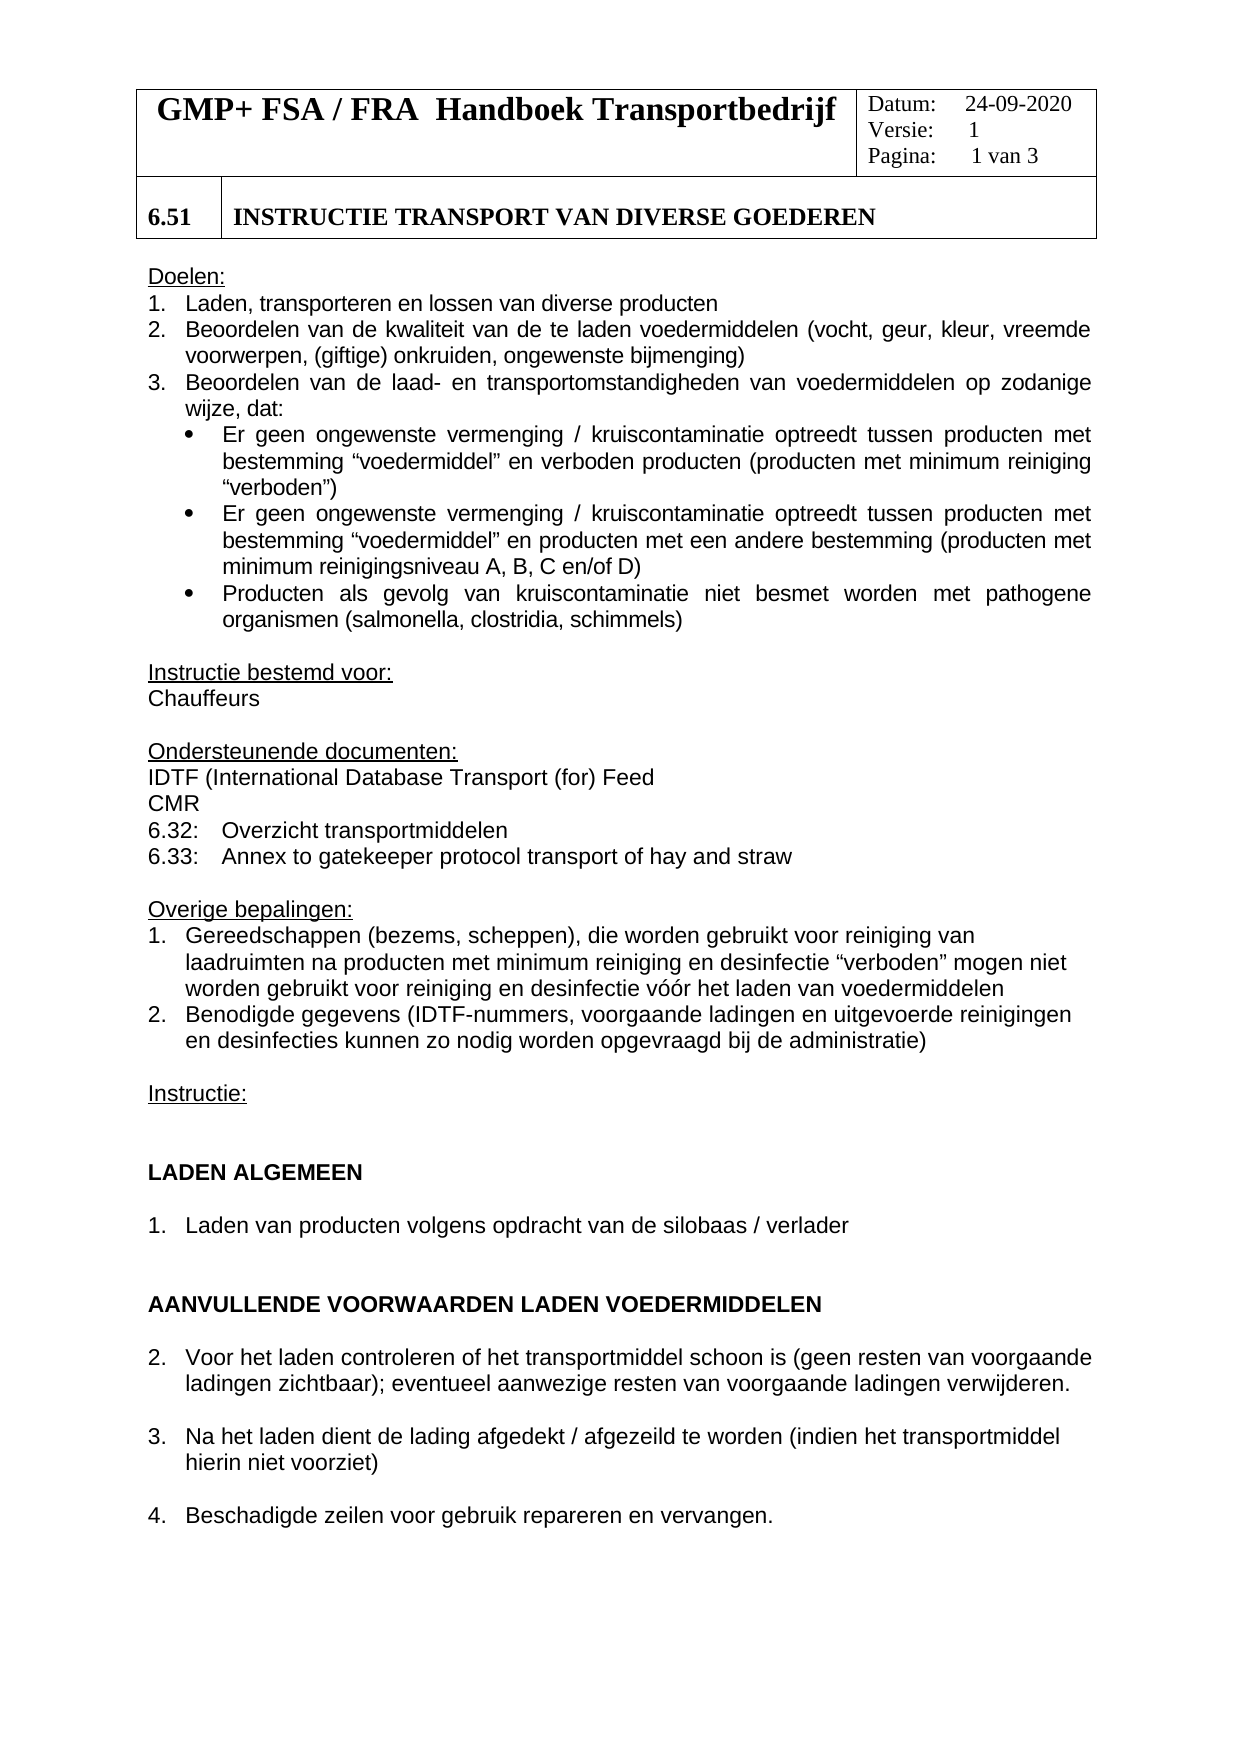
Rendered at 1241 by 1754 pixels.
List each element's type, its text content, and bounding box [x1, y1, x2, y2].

text Ondersteunende documenten: [148, 738, 1092, 764]
text IDTF (International Database Transport (for) Feed [148, 764, 1092, 790]
text Doelen: [148, 263, 1092, 289]
list Er geen ongewenste vermenging / kruiscontaminatie optreedt tussen producten met bestemming “voedermiddel” en producten met een andere bestemming (producten met minimum reinigingsniveau A, B, C en/of D) [185, 500, 1092, 579]
list Gereedschappen (bezems, scheppen), die worden gebruikt voor reiniging van laadruimten na producten met minimum reiniging en desinfectie “verboden” mogen niet worden gebruikt voor reiniging en desinfectie vóór het laden van voedermiddelen [148, 922, 1092, 1001]
list Voor het laden controleren of het transportmiddel schoon is (geen resten van voorgaande ladingen zichtbaar); eventueel aanwezige resten van voorgaande ladingen verwijderen. [148, 1344, 1092, 1396]
list Laden, transporteren en lossen van diverse producten [148, 289, 1092, 316]
list Beoordelen van de kwaliteit van de te laden voedermiddelen (vocht, geur, kleur, vreemde voorwerpen, (giftige) onkruiden, ongewenste bijmenging) [148, 316, 1092, 369]
list Beoordelen van de laad- en transportomstandigheden van voedermiddelen op zodanige wijze, dat: [148, 369, 1092, 421]
text CMR [148, 790, 1092, 817]
text 6.33: Annex to gatekeeper protocol transport of hay and straw [148, 843, 1092, 869]
list Beschadigde zeilen voor gebruik repareren en vervangen. [148, 1502, 1092, 1528]
text AANVULLENDE VOORWAARDEN LADEN VOEDERMIDDELEN [148, 1291, 1092, 1317]
list Producten als gevolg van kruiscontaminatie niet besmet worden met pathogene organismen (salmonella, clostridia, schimmels) [185, 579, 1092, 632]
text Instructie bestemd voor: [148, 658, 1092, 685]
text 6.32: Overzicht transportmiddelen [148, 817, 1092, 843]
text LADEN ALGEMEEN [148, 1159, 1092, 1186]
list Er geen ongewenste vermenging / kruiscontaminatie optreedt tussen producten met bestemming “voedermiddel” en verboden producten (producten met minimum reiniging “verboden”) [185, 421, 1092, 500]
list Laden van producten volgens opdracht van de silobaas / verlader [148, 1212, 1092, 1238]
text Chauffeurs [148, 685, 1092, 711]
text Instructie: [148, 1080, 1092, 1107]
text Overige bepalingen: [148, 896, 1092, 922]
list Benodigde gegevens (IDTF-nummers, voorgaande ladingen en uitgevoerde reinigingen en desinfecties kunnen zo nodig worden opgevraagd bij de administratie) [148, 1001, 1092, 1054]
list Na het laden dient de lading afgedekt / afgezeild te worden (indien het transportmiddel hierin niet voorziet) [148, 1423, 1092, 1476]
